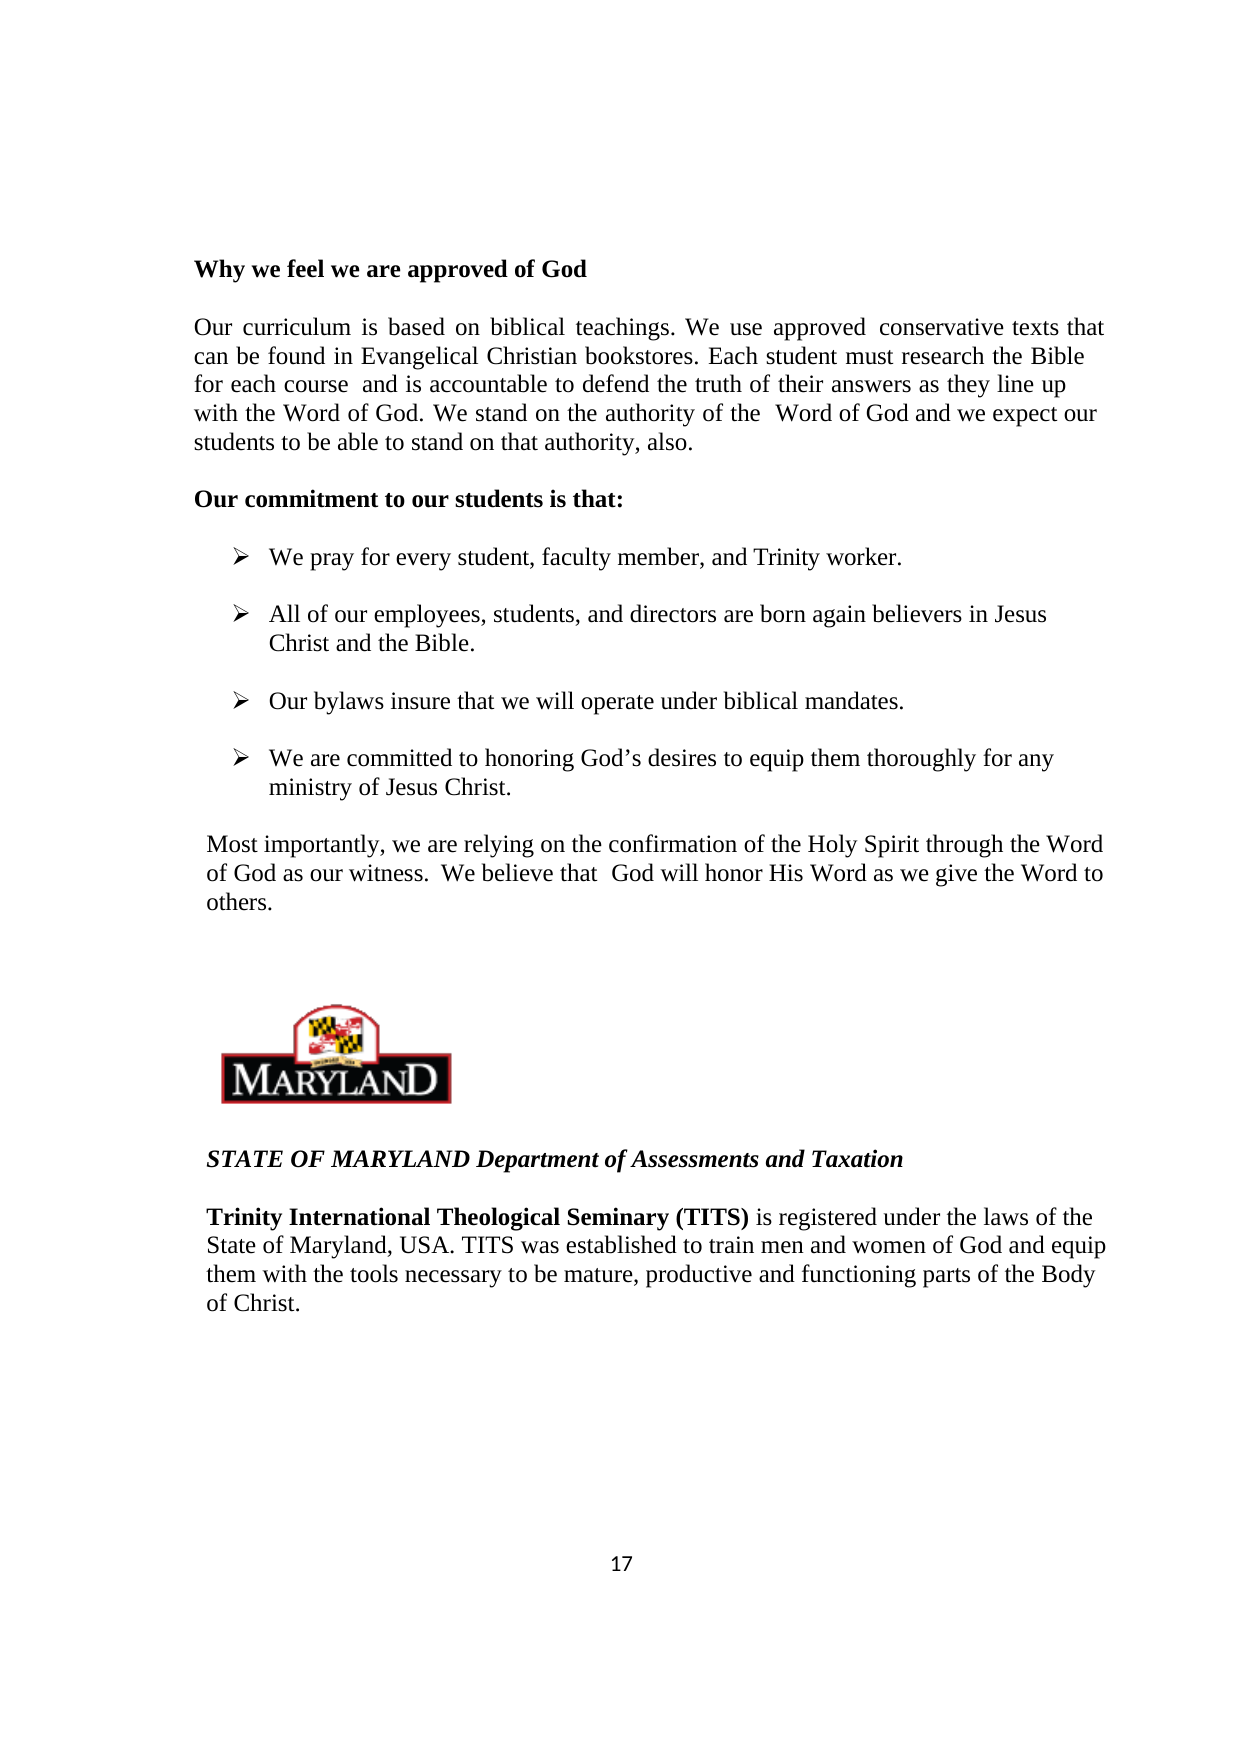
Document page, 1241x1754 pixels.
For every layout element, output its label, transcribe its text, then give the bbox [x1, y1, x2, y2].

text Most importantly, we are relying on the confirmation of the Holy Spirit through the Word of God as our witness. We believe that God will honor His Word as we give the Word to others. [206, 829, 1111, 916]
list All of our employees, students, and directors are born again believers in Jesus Christ and the Bible. [231, 599, 1111, 657]
text Our curriculum is based on biblical teachings. We use approved conservative texts that can be found in Evangelical Christian bookstores. Each student must research the Bible for each course and is accountable to defend the truth of their answers as they line up with the Word of God. We stand on the authority of the Word of God and we expect our students to be able to stand on that authority, also. [194, 312, 1111, 456]
picture [206, 973, 469, 1115]
list Our bylaws insure that we will operate under biblical mandates. [231, 686, 1111, 714]
text Trinity International Theological Seminary (TITS) is registered under the laws of the State of Maryland, USA. TITS was established to train men and women of God and equip them with the tools necessary to be mature, productive and functioning parts of the Body of Christ. [206, 1202, 1111, 1317]
text STATE OF MARYLAND Department of Assessments and Taxation [131, 1144, 1111, 1172]
text Our commitment to our students is that: [131, 484, 1111, 513]
list We pray for every student, faculty member, and Trinity worker. [231, 542, 1111, 571]
text Why we feel we are approved of God [131, 254, 1111, 283]
list We are committed to honoring God’s desires to equip them thoroughly for any ministry of Jesus Christ. [231, 743, 1111, 801]
